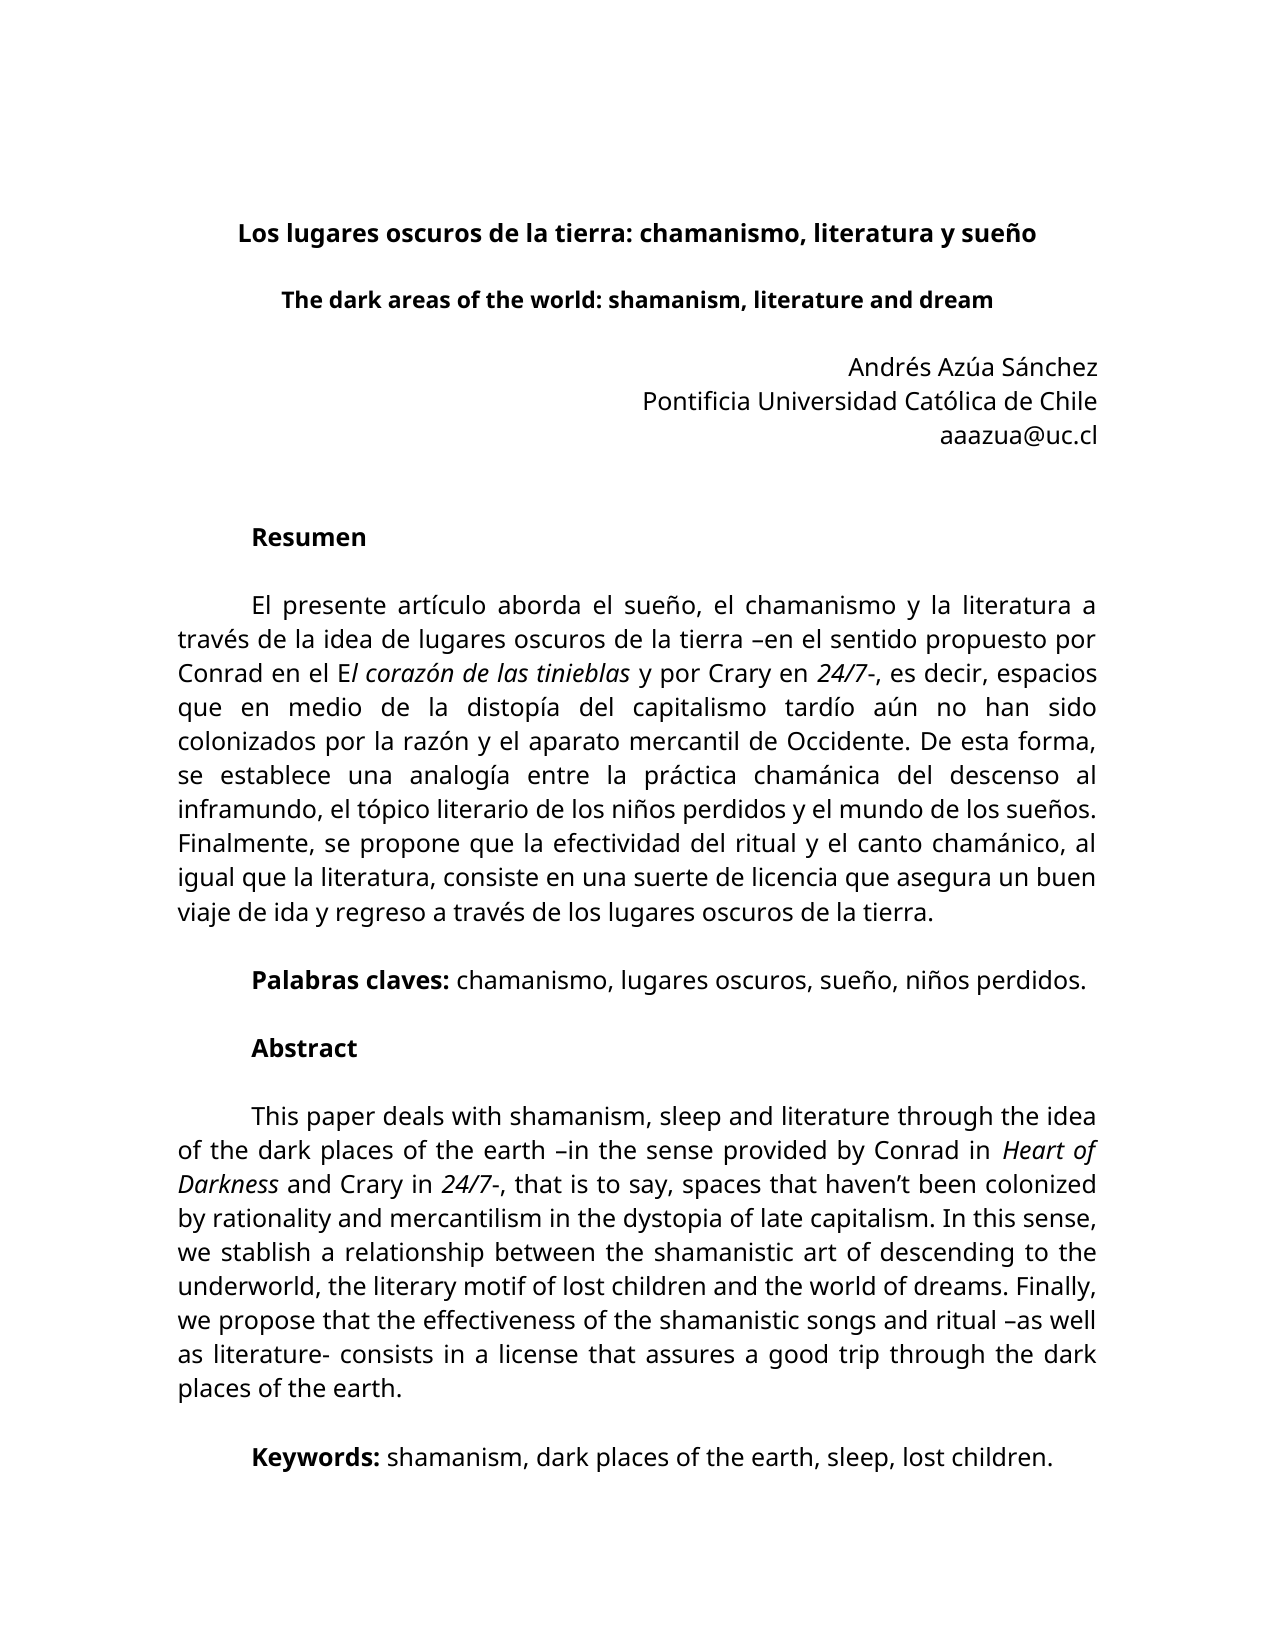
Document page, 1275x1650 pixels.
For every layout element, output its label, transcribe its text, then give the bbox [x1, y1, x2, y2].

text This paper deals with shamanism, sleep and literature through the idea of the dark places of the earth –in the sense provided by Conrad in Heart of Darkness and Crary in 24/7-, that is to say, spaces that haven’t been colonized by rationality and mercantilism in the dystopia of late capitalism. In this sense, we stablish a relationship between the shamanistic art of descending to the underworld, the literary motif of lost children and the world of dreams. Finally, we propose that the effectiveness of the shamanistic songs and ritual –as well as literature- consists in a license that assures a good trip through the dark places of the earth. [177, 1098, 1098, 1405]
text Andrés Azúa Sánchez [177, 349, 1098, 383]
text Resumen [177, 519, 1098, 553]
text Los lugares oscuros de la tierra: chamanismo, literatura y sueño [177, 216, 1098, 250]
text Keywords: shamanism, dark places of the earth, sleep, lost children. [177, 1439, 1098, 1473]
text aaazua@uc.cl [177, 417, 1098, 451]
text The dark areas of the world: shamanism, literature and dream [177, 284, 1098, 315]
text Palabras claves: chamanismo, lugares oscuros, sueño, niños perdidos. [177, 962, 1098, 996]
text Abstract [177, 1030, 1098, 1064]
text El presente artículo aborda el sueño, el chamanismo y la literatura a través de la idea de lugares oscuros de la tierra –en el sentido propuesto por Conrad en el El corazón de las tinieblas y por Crary en 24/7-, es decir, espacios que en medio de la distopía del capitalismo tardío aún no han sido colonizados por la razón y el aparato mercantil de Occidente. De esta forma, se establece una analogía entre la práctica chamánica del descenso al inframundo, el tópico literario de los niños perdidos y el mundo de los sueños. Finalmente, se propone que la efectividad del ritual y el canto chamánico, al igual que la literatura, consiste en una suerte de licencia que asegura un buen viaje de ida y regreso a través de los lugares oscuros de la tierra. [177, 588, 1098, 928]
text Pontificia Universidad Católica de Chile [177, 383, 1098, 417]
